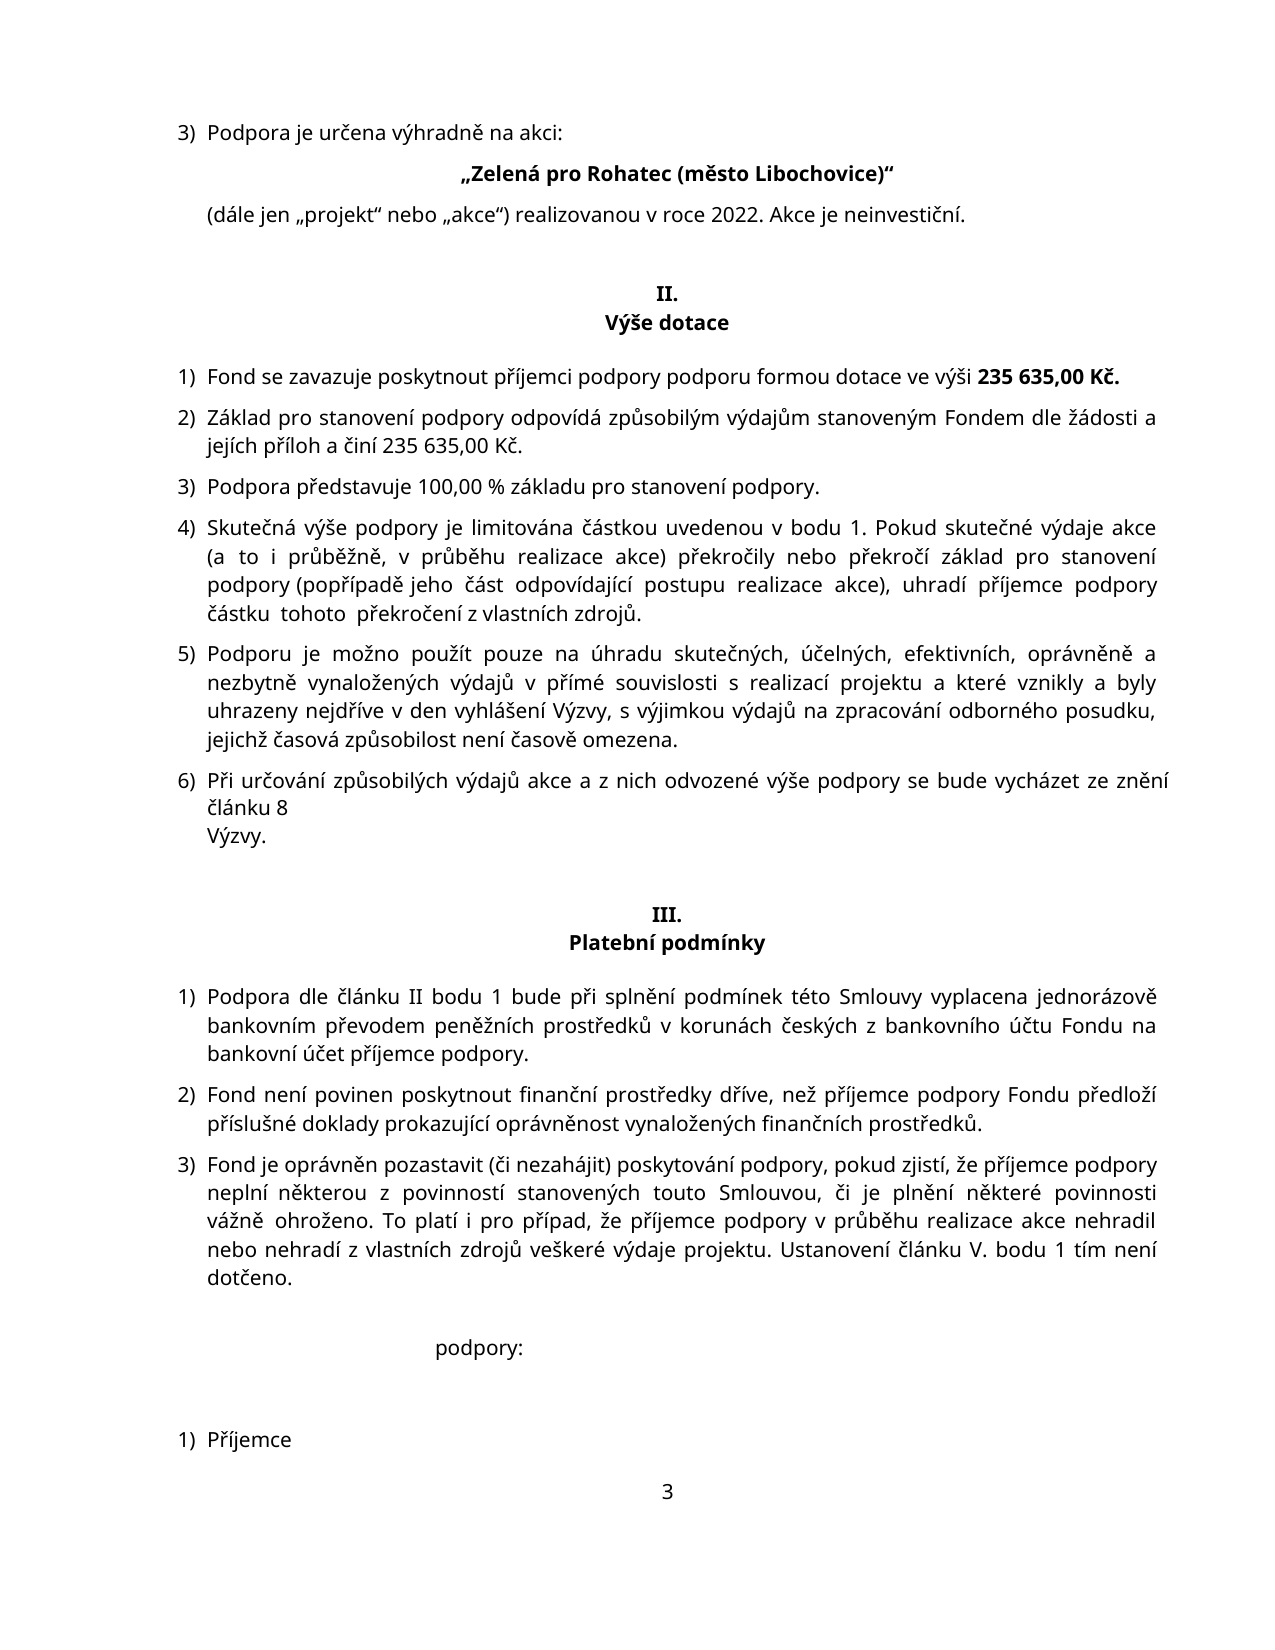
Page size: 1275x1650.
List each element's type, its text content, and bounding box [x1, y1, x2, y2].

list Fond je oprávněn pozastavit (či nezahájit) poskytování podpory, pokud zjistí, že příjemce podpory neplní některou z povinností stanovených touto Smlouvou, či je plnění některé povinnosti vážně ohroženo. To platí i pro případ, že příjemce podpory v průběhu realizace akce nehradil nebo nehradí z vlastních zdrojů veškeré výdaje projektu. Ustanovení článku V. bodu 1 tím není dotčeno. [177, 1150, 1157, 1292]
subtitle III. [273, 900, 1061, 928]
list Podpora představuje 100,00 % základu pro stanovení podpory. [177, 472, 1169, 501]
list Fond se zavazuje poskytnout příjemci podpory podporu formou dotace ve výši 235 635,00 Kč. [177, 362, 1169, 391]
list Fond není povinen poskytnout finanční prostředky dříve, než příjemce podpory Fondu předloží příslušné doklady prokazující oprávněnost vynaložených finančních prostředků. [177, 1080, 1157, 1137]
list Základ pro stanovení podpory odpovídá způsobilým výdajům stanoveným Fondem dle žádosti a jejích příloh a činí 235 635,00 Kč. [177, 403, 1157, 460]
list Podpora je určena výhradně na akci: [177, 118, 1169, 146]
subtitle Platební podmínky [273, 928, 1061, 957]
list Při určování způsobilých výdajů akce a z nich odvozené výše podpory se bude vycházet ze znění článku 8 [177, 766, 1169, 821]
list Příjemce podpory: [405, 1333, 1169, 1361]
list Skutečná výše podpory je limitována částkou uvedenou v bodu 1. Pokud skutečné výdaje akce (a to i průběžně, v průběhu realizace akce) překročily nebo překročí základ pro stanovení podpory (popřípadě jeho část odpovídající postupu realizace akce), uhradí příjemce podpory částku tohoto překročení z vlastních zdrojů. [177, 513, 1157, 627]
subtitle II. [492, 279, 842, 308]
list Příjemce podpory: [177, 1425, 378, 1453]
list Podporu je možno použít pouze na úhradu skutečných, účelných, efektivních, oprávněně a nezbytně vynaložených výdajů v přímé souvislosti s realizací projektu a které vznikly a byly uhrazeny nejdříve v den vyhlášení Výzvy, s výjimkou výdajů na zpracování odborného posudku, jejichž časová způsobilost není časově omezena. [177, 639, 1157, 753]
subtitle Výše dotace [273, 308, 1062, 337]
text Výzvy. [207, 821, 1169, 849]
subtitle „Zelená pro Rohatec (město Libochovice)“ [460, 159, 1169, 187]
list Podpora dle článku II bodu 1 bude při splnění podmínek této Smlouvy vyplacena jednorázově bankovním převodem peněžních prostředků v korunách českých z bankovního účtu Fondu na bankovní účet příjemce podpory. [177, 982, 1157, 1068]
text (dále jen „projekt“ nebo „akce“) realizovanou v roce 2022. Akce je neinvestiční. [207, 200, 1169, 228]
